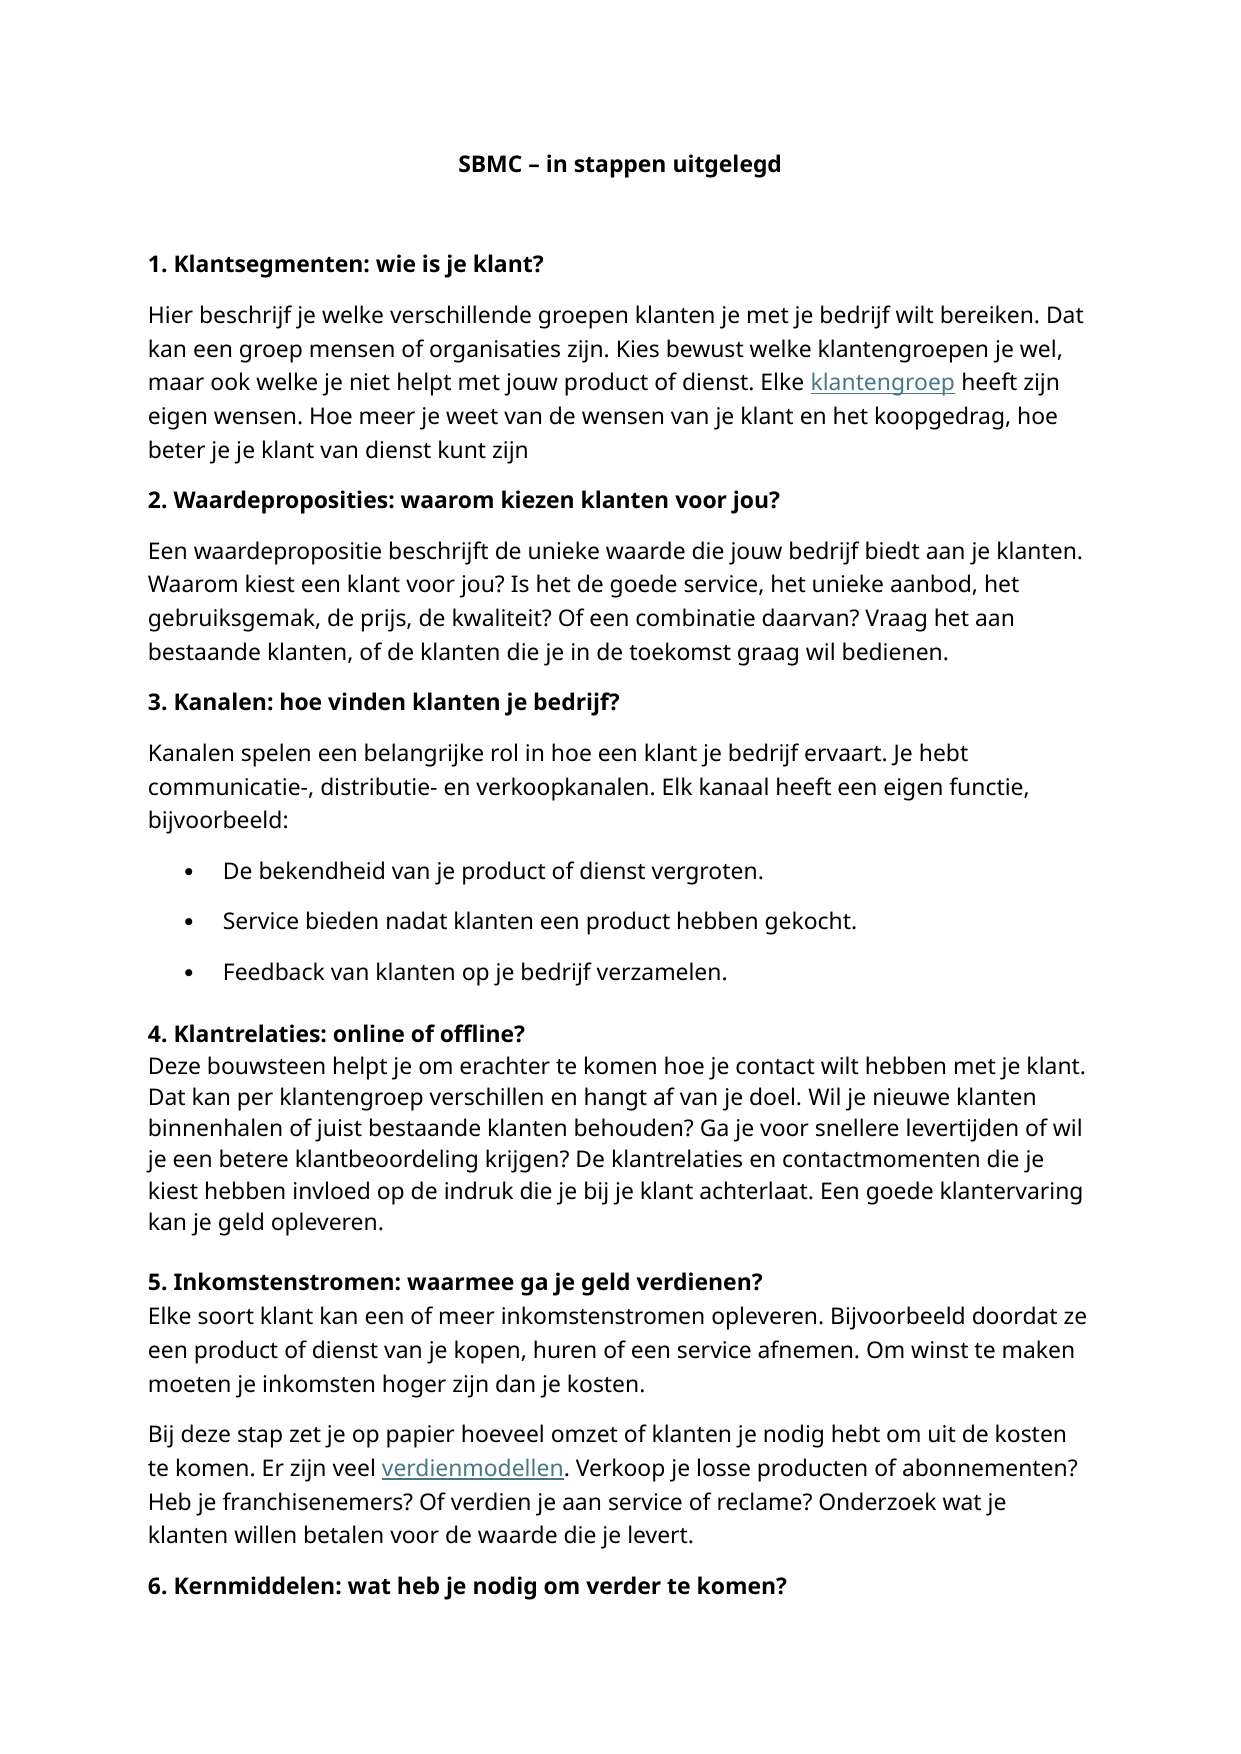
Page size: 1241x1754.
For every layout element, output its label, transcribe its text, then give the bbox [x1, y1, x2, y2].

list Feedback van klanten op je bedrijf verzamelen. [185, 956, 1093, 987]
text Een waardepropositie beschrijft de unieke waarde die jouw bedrijf biedt aan je klanten. Waarom kiest een klant voor jou? Is het de goede service, het unieke aanbod, het gebruiksgemak, de prijs, de kwaliteit? Of een combinatie daarvan? Vraag het aan bestaande klanten, of de klanten die je in de toekomst graag wil bedienen. [148, 535, 1093, 667]
text 2. Waardeproposities: waarom kiezen klanten voor jou? [148, 484, 1093, 516]
text Kanalen spelen een belangrijke rol in hoe een klant je bedrijf ervaart. Je hebt communicatie-, distributie- en verkoopkanalen. Elk kanaal heeft een eigen functie, bijvoorbeeld: [148, 737, 1093, 836]
text 6. Kernmiddelen: wat heb je nodig om verder te komen? [148, 1570, 1093, 1601]
text Bij deze stap zet je op papier hoeveel omzet of klanten je nodig hebt om uit de kosten te komen. Er zijn veel verdienmodellen. Verkoop je losse producten of abonnementen? Heb je franchisenemers? Of verdien je aan service of reclame? Onderzoek wat je klanten willen betalen voor de waarde die je levert. [148, 1418, 1093, 1551]
text 1. Klantsegmenten: wie is je klant? [148, 248, 1093, 280]
text 3. Kanalen: hoe vinden klanten je bedrijf? [148, 686, 1093, 718]
text 4. Klantrelaties: online of offline? Deze bouwsteen helpt je om erachter te komen hoe je contact wilt hebben met je klant. Dat kan per klantengroep verschillen en hangt af van je doel. Wil je nieuwe klanten binnenhalen of juist bestaande klanten behouden? Ga je voor snellere levertijden of wil je een betere klantbeoordeling krijgen? De klantrelaties en contactmomenten die je kiest hebben invloed op de indruk die je bij je klant achterlaat. Een goede klantervaring kan je geld opleveren. [148, 1018, 1093, 1237]
list De bekendheid van je product of dienst vergroten. [185, 855, 1093, 886]
text 5. Inkomstenstromen: waarmee ga je geld verdienen? Elke soort klant kan een of meer inkomstenstromen opleveren. Bijvoorbeeld doordat ze een product of dienst van je kopen, huren of een service afnemen. Om winst te maken moeten je inkomsten hoger zijn dan je kosten. [148, 1266, 1093, 1399]
text Hier beschrijf je welke verschillende groepen klanten je met je bedrijf wilt bereiken. Dat kan een groep mensen of organisaties zijn. Kies bewust welke klantengroepen je wel, maar ook welke je niet helpt met jouw product of dienst. Elke klantengroep heeft zijn eigen wensen. Hoe meer je weet van de wensen van je klant en het koopgedrag, hoe beter je je klant van dienst kunt zijn [148, 299, 1093, 465]
text SBMC – in stappen uitgelegd [148, 148, 1093, 179]
list Service bieden nadat klanten een product hebben gekocht. [185, 905, 1093, 936]
